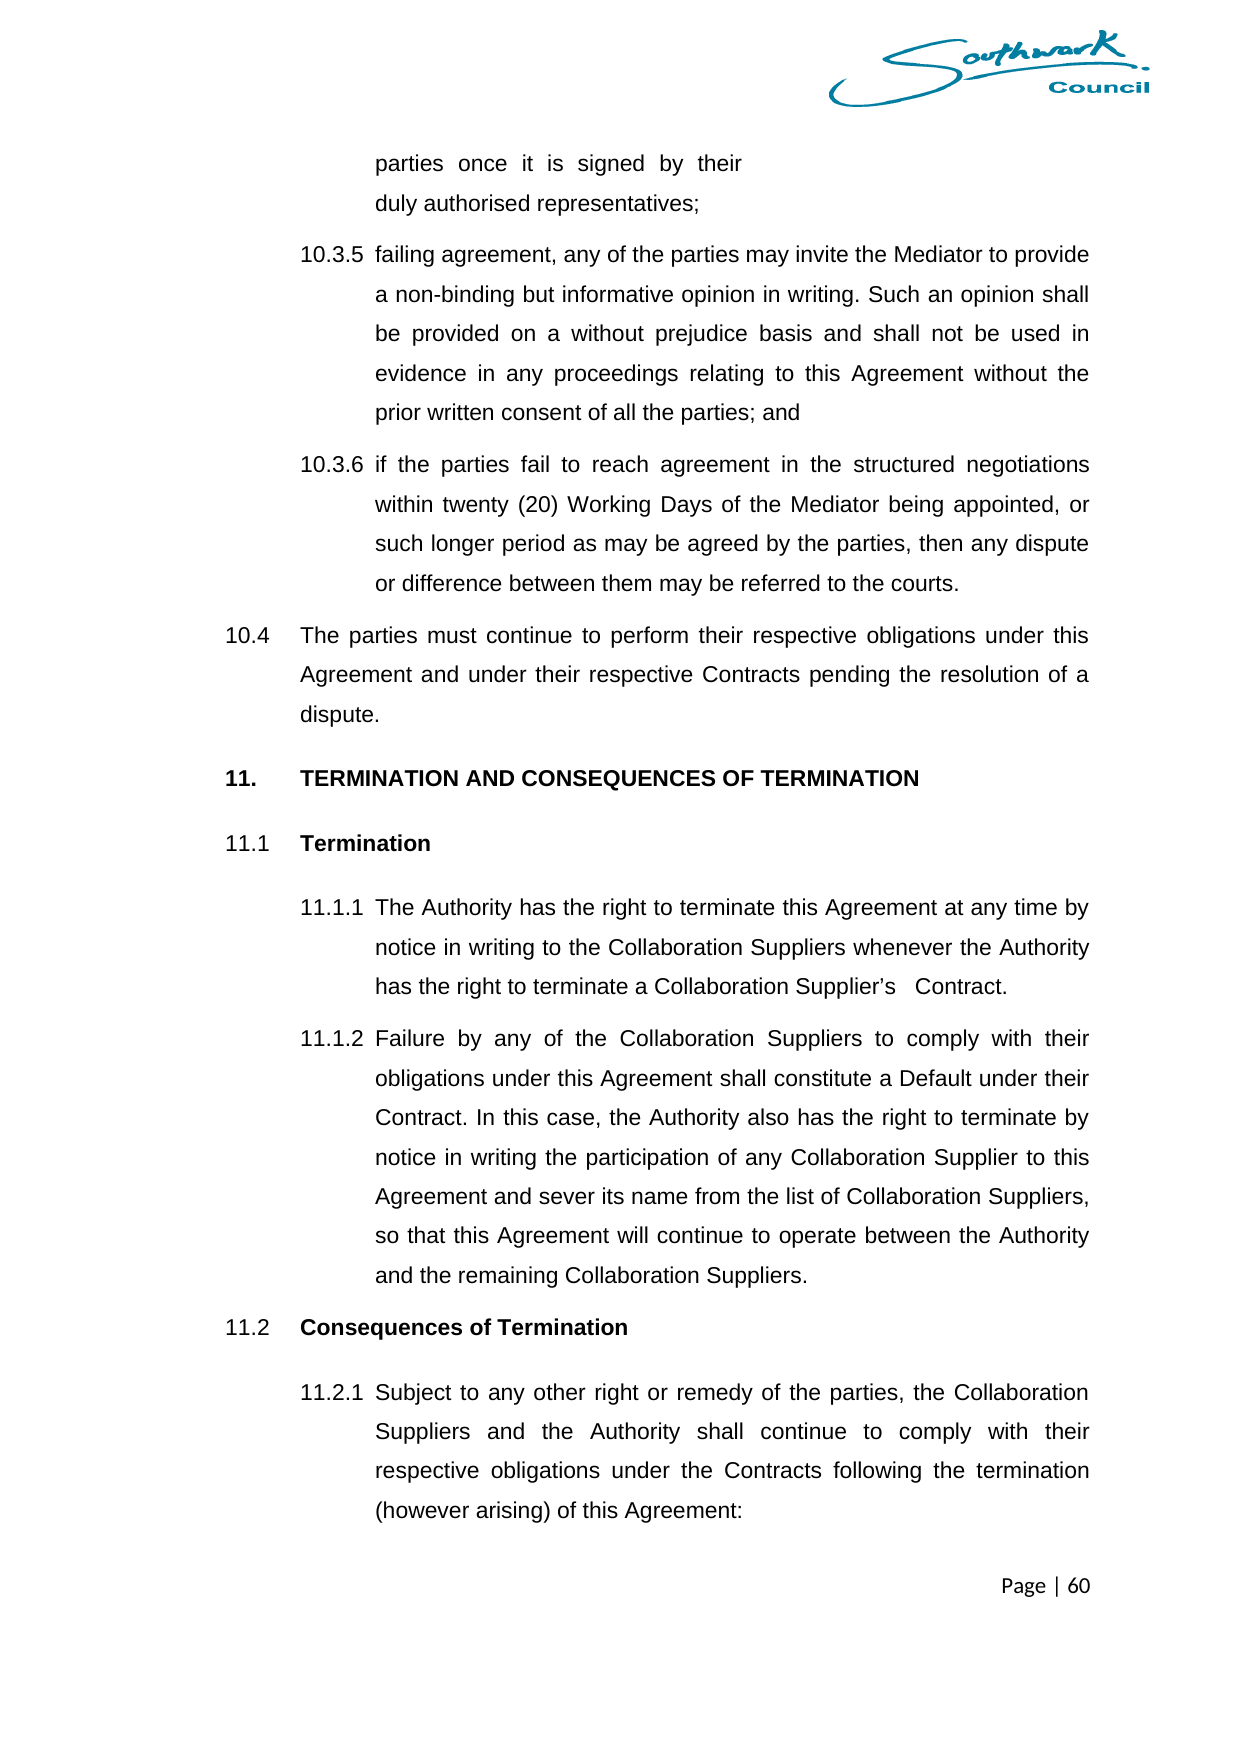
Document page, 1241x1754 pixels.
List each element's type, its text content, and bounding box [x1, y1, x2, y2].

subtitle if the parties fail to reach agreement in the structured negotiations within twenty (20) Working Days of the Mediator being appointed, or such longer period as may be agreed by the parties, then any dispute or difference between them may be referred to the courts. [300, 451, 1090, 596]
subtitle Termination [225, 830, 1090, 856]
subtitle TERMINATION AND CONSEQUENCES OF TERMINATION [225, 765, 1090, 792]
subtitle Consequences of Termination [225, 1314, 1090, 1340]
subtitle The Authority has the right to terminate this Agreement at any time by notice in writing to the Collaboration Suppliers whenever the Authority has the right to terminate a Collaboration Supplier’s Contract. [300, 894, 1090, 999]
subtitle failing agreement, any of the parties may invite the Mediator to provide a non-binding but informative opinion in writing. Such an opinion shall be provided on a without prejudice basis and shall not be used in evidence in any proceedings relating to this Agreement without the prior written consent of all the parties; and [300, 241, 1090, 426]
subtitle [300, 150, 1090, 216]
subtitle Failure by any of the Collaboration Suppliers to comply with their obligations under this Agreement shall constitute a Default under their Contract. In this case, the Authority also has the right to terminate by notice in writing the participation of any Collaboration Supplier to this Agreement and sever its name from the list of Collaboration Suppliers, so that this Agreement will continue to operate between the Authority and the remaining Collaboration Suppliers. [300, 1025, 1090, 1288]
subtitle The parties must continue to perform their respective obligations under this Agreement and under their respective Contracts pending the resolution of a dispute. [225, 622, 1090, 727]
subtitle Subject to any other right or remedy of the parties, the Collaboration Suppliers and the Authority shall continue to comply with their respective obligations under the Contracts following the termination (however arising) of this Agreement: [300, 1378, 1090, 1523]
